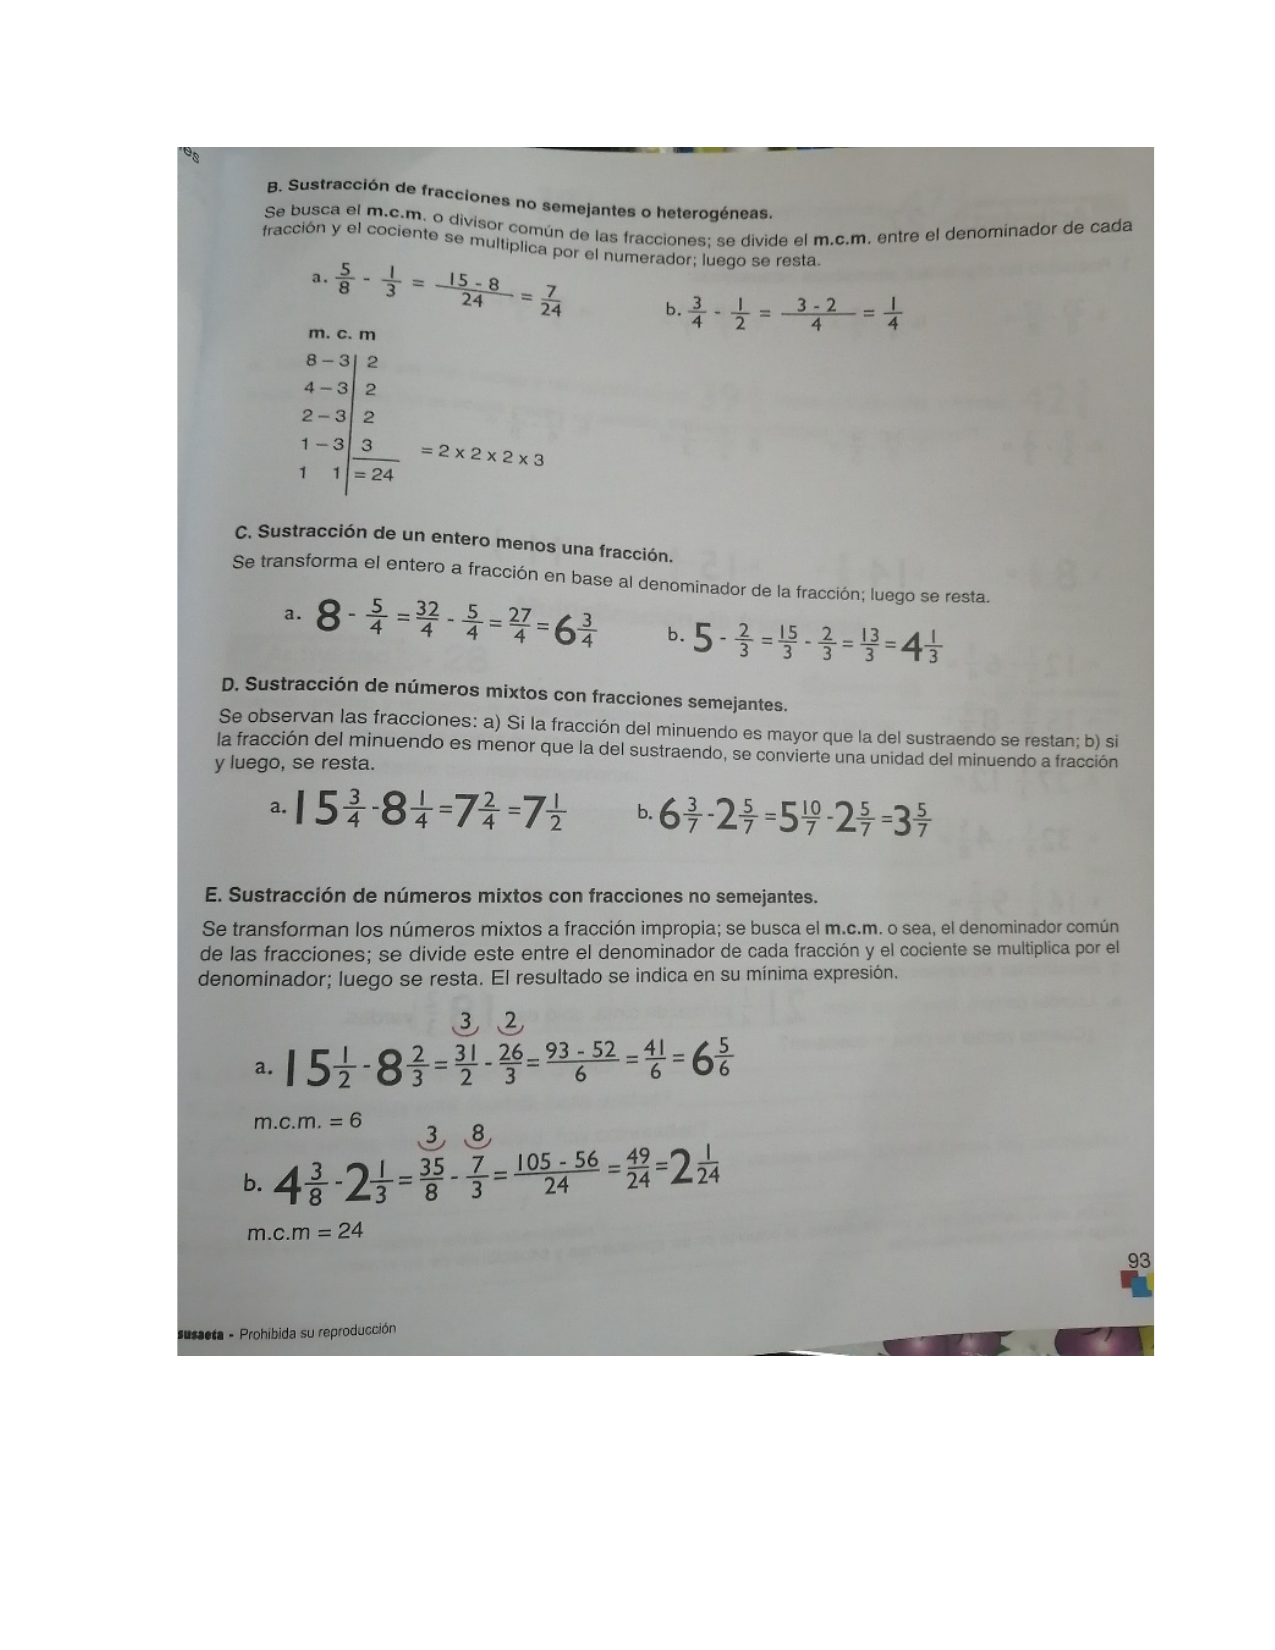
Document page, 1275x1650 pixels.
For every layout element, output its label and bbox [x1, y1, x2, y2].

picture [177, 147, 1155, 1356]
